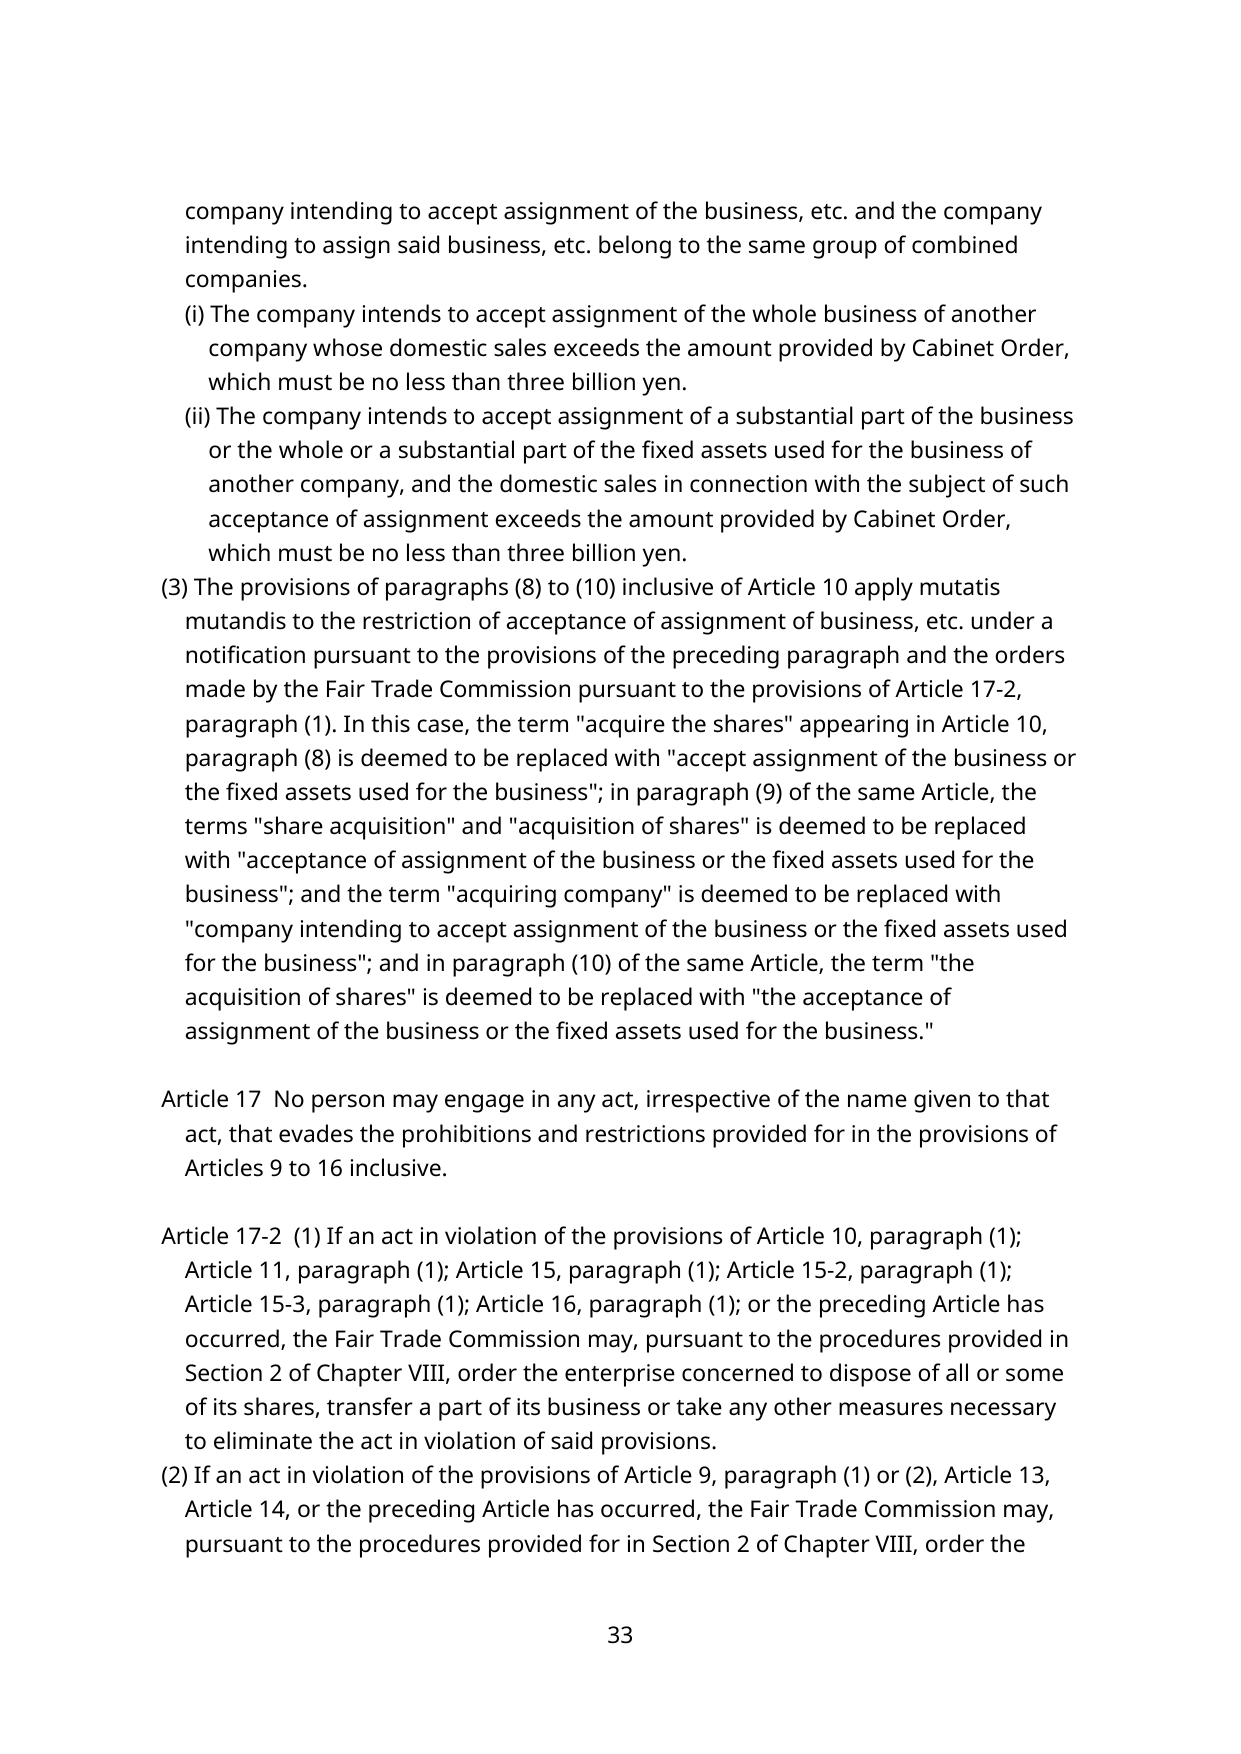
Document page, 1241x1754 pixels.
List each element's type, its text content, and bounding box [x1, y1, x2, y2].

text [161, 1458, 1079, 1560]
text (i) The company intends to accept assignment of the whole business of another company whose domestic sales exceeds the amount provided by Cabinet Order, which must be no less than three billion yen. [184, 296, 1079, 399]
text Article 17 No person may engage in any act, irrespective of the name given to that act, that evades the prohibitions and restrictions provided for in the provisions of Articles 9 to 16 inclusive. [161, 1082, 1079, 1184]
text Article 17-2 (1) If an act in violation of the provisions of Article 10, paragraph (1); Article 11, paragraph (1); Article 15, paragraph (1); Article 15-2, paragraph (1); Article 15-3, paragraph (1); Article 16, paragraph (1); or the preceding Article has occurred, the Fair Trade Commission may, pursuant to the procedures provided in Section 2 of Chapter VIII, order the enterprise concerned to dispose of all or some of its shares, transfer a part of its business or take any other measures necessary to eliminate the act in violation of said provisions. [161, 1219, 1079, 1458]
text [161, 194, 1079, 296]
text (3) The provisions of paragraphs (8) to (10) inclusive of Article 10 apply mutatis mutandis to the restriction of acceptance of assignment of business, etc. under a notification pursuant to the provisions of the preceding paragraph and the orders made by the Fair Trade Commission pursuant to the provisions of Article 17-2, paragraph (1). In this case, the term "acquire the shares" appearing in Article 10, paragraph (8) is deemed to be replaced with "accept assignment of the business or the fixed assets used for the business"; in paragraph (9) of the same Article, the terms "share acquisition" and "acquisition of shares" is deemed to be replaced with "acceptance of assignment of the business or the fixed assets used for the business"; and the term "acquiring company" is deemed to be replaced with "company intending to accept assignment of the business or the fixed assets used for the business"; and in paragraph (10) of the same Article, the term "the acquisition of shares" is deemed to be replaced with "the acceptance of assignment of the business or the fixed assets used for the business." [161, 569, 1079, 1048]
text (ii) The company intends to accept assignment of a substantial part of the business or the whole or a substantial part of the fixed assets used for the business of another company, and the domestic sales in connection with the subject of such acceptance of assignment exceeds the amount provided by Cabinet Order, which must be no less than three billion yen. [184, 399, 1079, 569]
